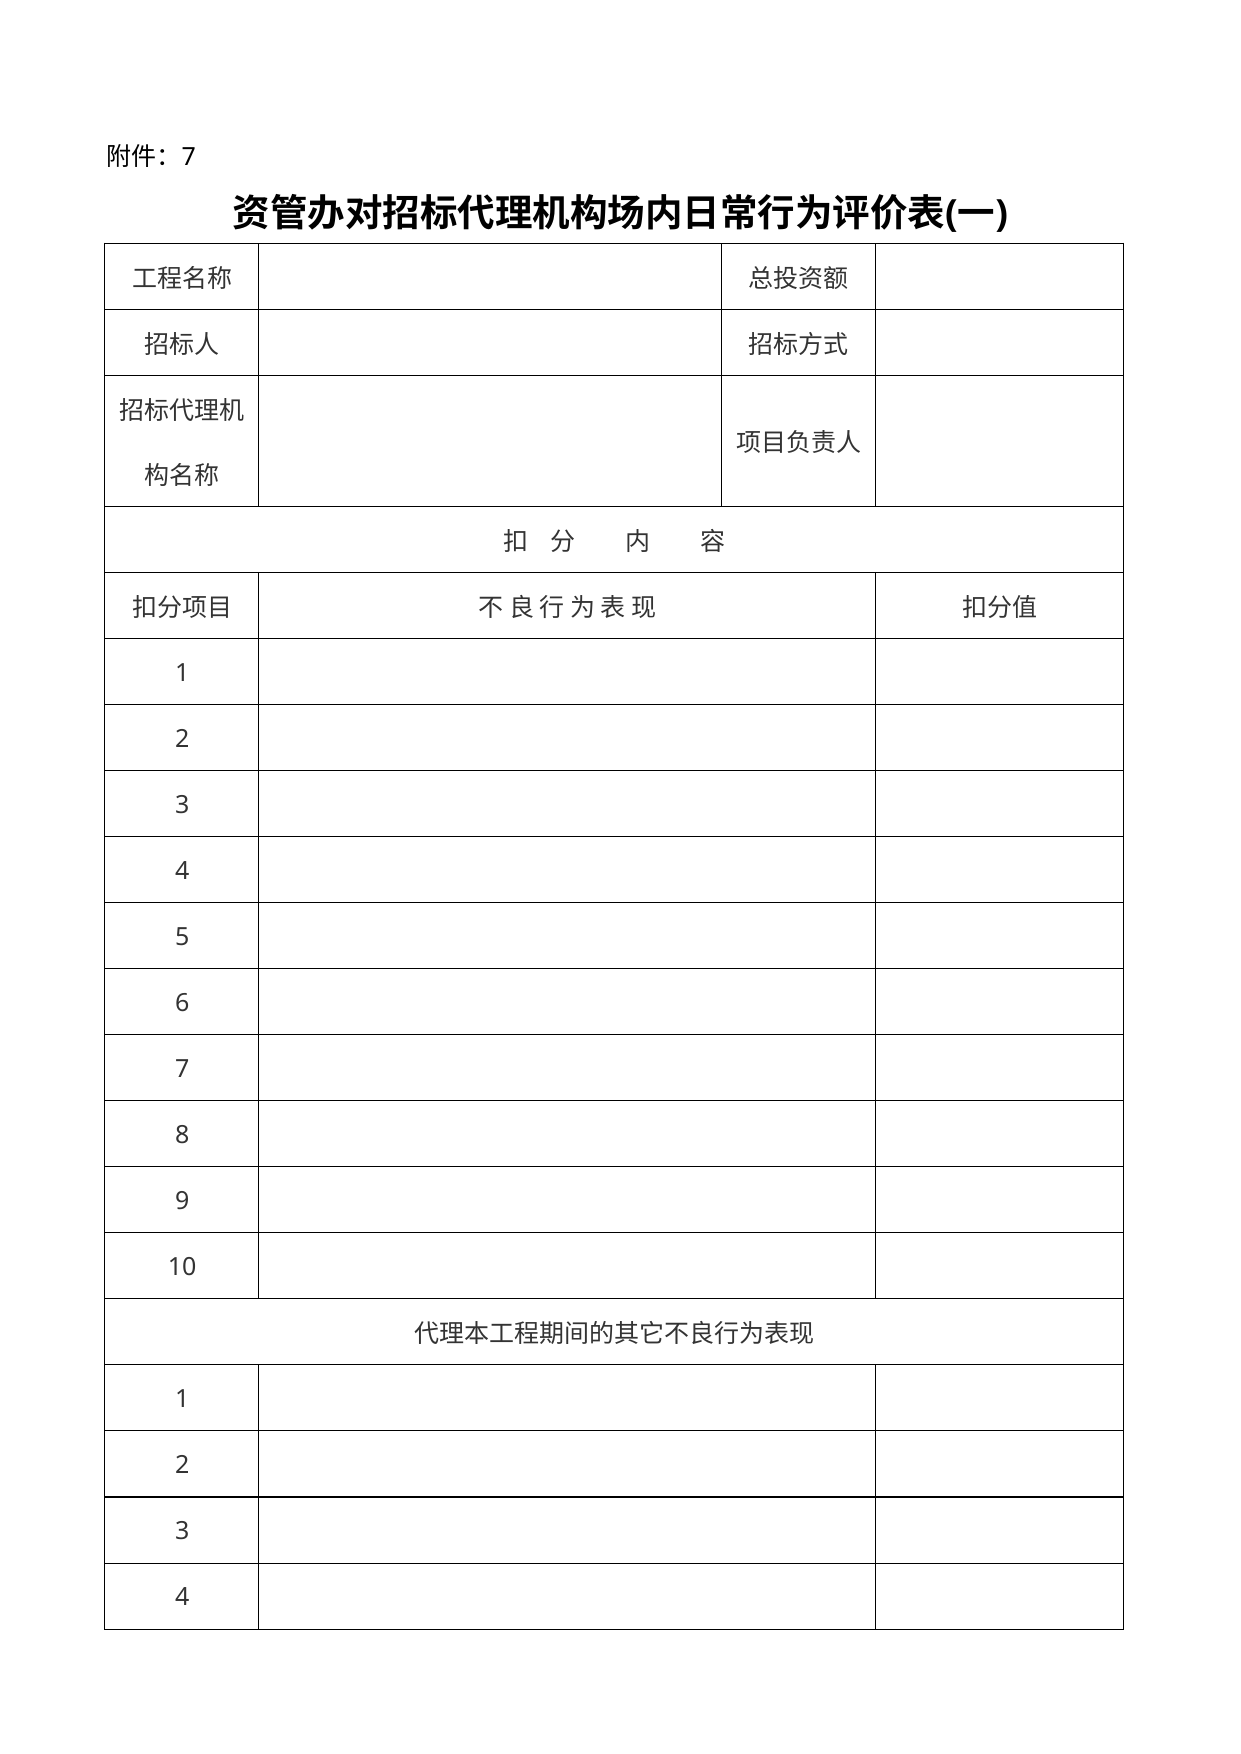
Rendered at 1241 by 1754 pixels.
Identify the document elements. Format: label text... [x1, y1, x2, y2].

table_cell [259, 376, 721, 506]
table_cell 8 [105, 1101, 258, 1166]
table_cell [259, 903, 875, 968]
table_cell [259, 1035, 875, 1100]
table_cell [259, 1498, 875, 1562]
table_cell 扣分值 [876, 573, 1123, 638]
table_cell 代理本工程期间的其它不良行为表现 [105, 1299, 1123, 1364]
table_cell [259, 969, 875, 1034]
table_cell 2 [105, 1431, 258, 1496]
table_cell 1 [105, 639, 258, 704]
table_cell [876, 771, 1123, 836]
table_cell [876, 1365, 1123, 1430]
table_cell 3 [105, 771, 258, 836]
table_header [876, 244, 1123, 309]
table_cell [876, 376, 1123, 506]
table_cell 2 [105, 705, 258, 770]
table_cell [259, 1365, 875, 1430]
table_cell 6 [105, 969, 258, 1034]
table_cell [259, 1233, 875, 1298]
table_cell [876, 1233, 1123, 1298]
table_cell [259, 837, 875, 902]
table_cell 项目负责人 [722, 376, 875, 506]
table_header [259, 244, 721, 309]
table_cell [876, 837, 1123, 902]
table_cell 扣分项目 [105, 573, 258, 638]
table_cell 4 [105, 1564, 258, 1628]
table_cell [259, 1564, 875, 1628]
text 附件：7 [106, 115, 1134, 178]
table_cell [876, 639, 1123, 704]
table_header 工程名称 [105, 244, 258, 309]
table_cell 4 [105, 837, 258, 902]
table_cell [876, 1035, 1123, 1100]
table_cell 7 [105, 1035, 258, 1100]
table_cell 不 良 行 为 表 现 [259, 573, 875, 638]
table_cell [876, 1431, 1123, 1496]
text 资管办对招标代理机构场内日常行为评价表(一) [106, 178, 1134, 243]
table_cell [876, 1101, 1123, 1166]
table_cell [876, 705, 1123, 770]
table_cell 扣 分 内 容 [105, 507, 1123, 572]
table_cell 招标方式 [722, 310, 875, 375]
table_cell [259, 705, 875, 770]
table_cell [259, 771, 875, 836]
table_cell [259, 1101, 875, 1166]
table_cell 招标人 [105, 310, 258, 375]
table_cell [259, 639, 875, 704]
table_cell 5 [105, 903, 258, 968]
table_cell [876, 1564, 1123, 1628]
table_cell 3 [105, 1498, 258, 1562]
table_cell 10 [105, 1233, 258, 1298]
table_cell [259, 1167, 875, 1232]
table_cell 1 [105, 1365, 258, 1430]
table_cell [876, 903, 1123, 968]
table_cell [259, 1431, 875, 1496]
table_cell [876, 1498, 1123, 1562]
table_header 总投资额 [722, 244, 875, 309]
table_cell [876, 310, 1123, 375]
table_cell 9 [105, 1167, 258, 1232]
table_cell [876, 1167, 1123, 1232]
table_cell [259, 310, 721, 375]
table_cell 招标代理机构名称 [105, 376, 258, 506]
table_cell [876, 969, 1123, 1034]
